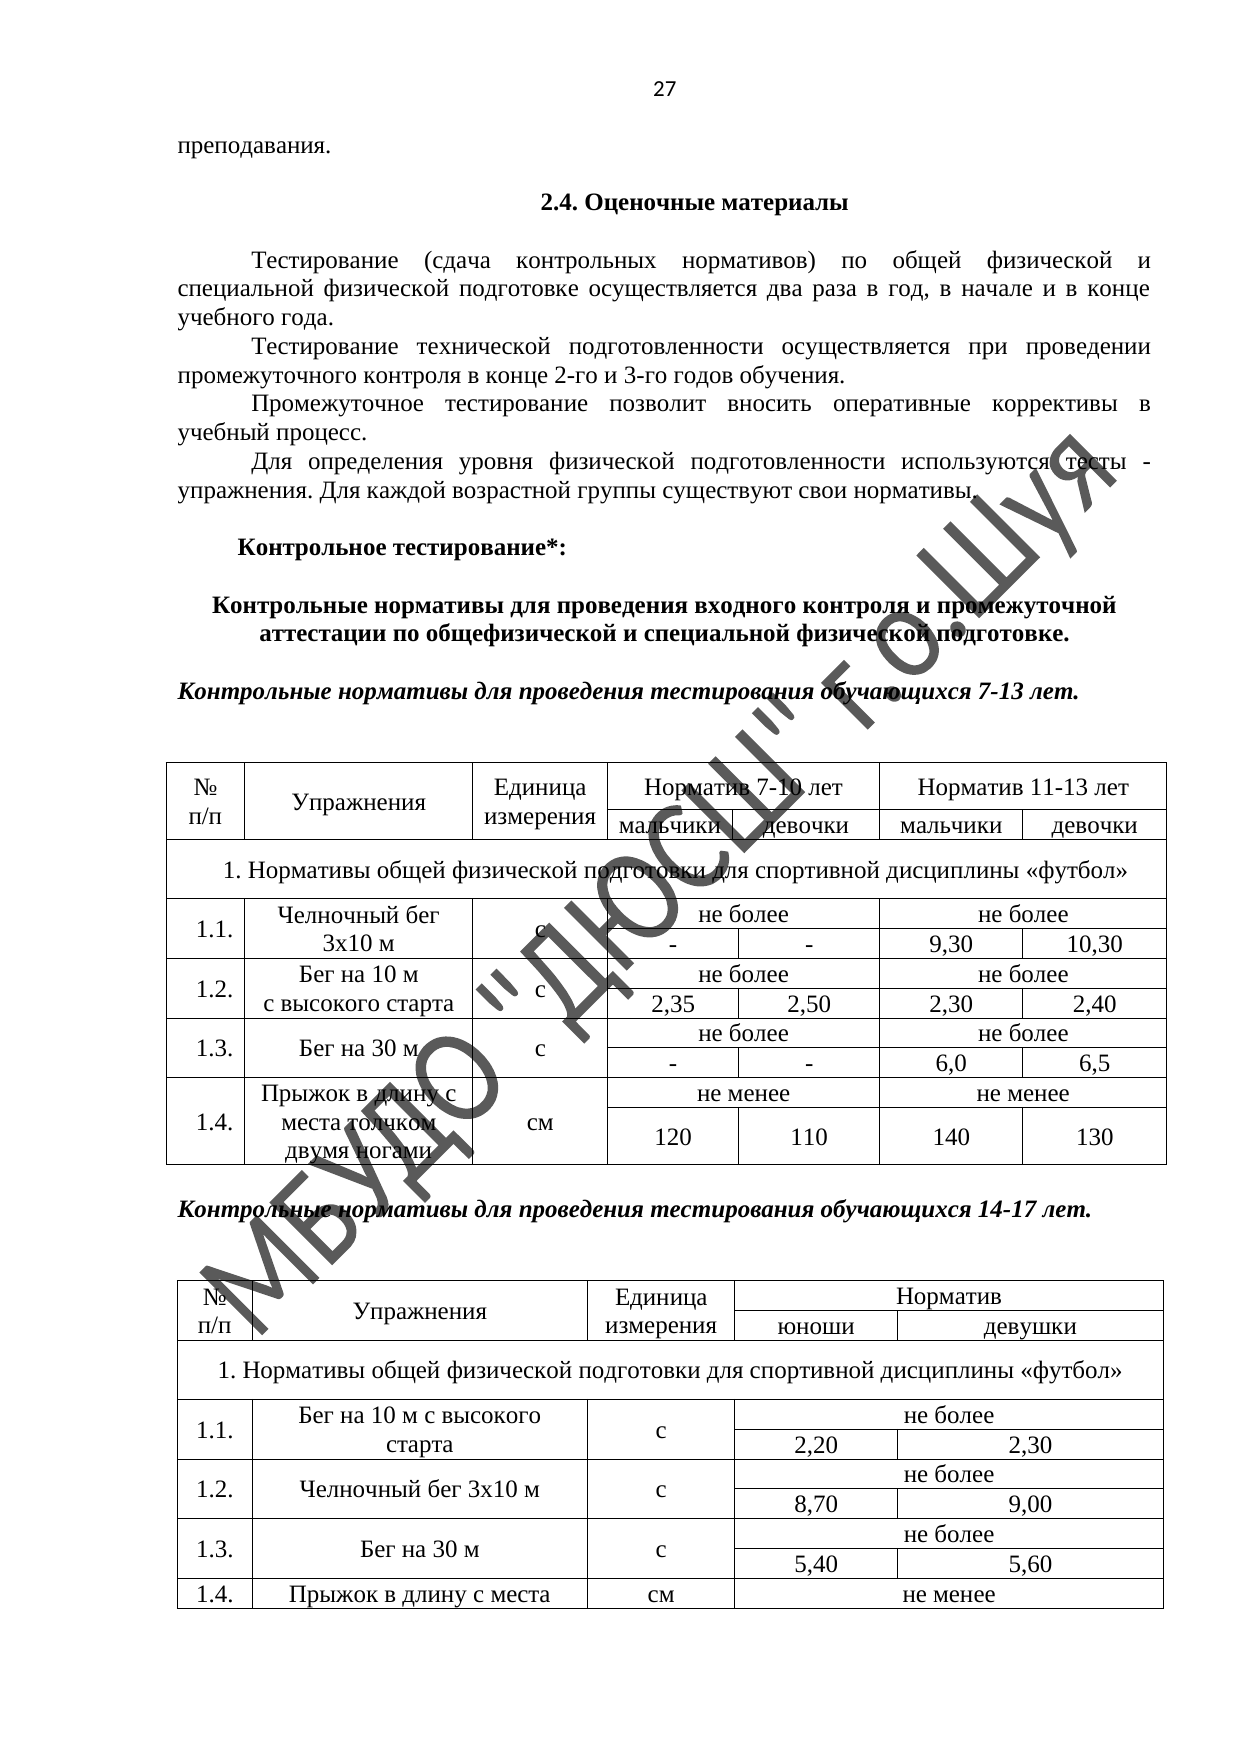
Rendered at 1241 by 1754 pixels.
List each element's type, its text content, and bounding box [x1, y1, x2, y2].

table_cell 130 [1023, 1108, 1166, 1164]
table_header Единица измерения [473, 763, 607, 839]
table_cell 2,35 [608, 989, 738, 1017]
table_cell с [588, 1460, 734, 1518]
table_cell девочки [733, 810, 879, 839]
table_cell - [608, 929, 738, 958]
table_header Норматив 11-13 лет [880, 763, 1166, 809]
table_cell 2,30 [880, 989, 1022, 1017]
table_cell не более [880, 1019, 1166, 1047]
table_cell не менее [735, 1579, 1163, 1607]
table_cell 9,00 [898, 1489, 1163, 1518]
table_cell 1. Нормативы общей физической подготовки для спортивной дисциплины «футбол» [167, 840, 1166, 898]
table_cell 2,20 [735, 1430, 897, 1458]
table_cell не менее [608, 1078, 879, 1107]
table_cell с [473, 899, 607, 958]
table_cell 110 [739, 1108, 879, 1164]
table_cell с [588, 1519, 734, 1578]
table_cell Бег на 10 м с высокого старта [245, 959, 472, 1017]
text Контрольные нормативы для проведения тестирования обучающихся 7-13 лет. [177, 676, 1152, 705]
text Контрольные нормативы для проведения входного контроля и промежуточной аттестации по общефизической и специальной физической подготовке. [177, 590, 1152, 647]
table_cell Челночный бег 3x10 м [245, 899, 472, 958]
table_cell 1.4. [167, 1078, 244, 1164]
table_cell не более [608, 959, 879, 988]
table_cell с [473, 959, 607, 1017]
text 2.4. Оценочные материалы [177, 187, 1152, 216]
table_header Упражнения [245, 763, 472, 839]
table_cell 5,60 [898, 1549, 1163, 1578]
table_cell Бег на 30 м [245, 1019, 472, 1077]
table_cell - [739, 1048, 879, 1077]
table_header Норматив 7-10 лет [608, 763, 879, 809]
table_cell не более [880, 899, 1166, 928]
text Контрольное тестирование*: [177, 532, 1152, 561]
table_cell 1.2. [178, 1460, 252, 1518]
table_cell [253, 1579, 587, 1607]
table_cell с [588, 1400, 734, 1458]
table_cell Челночный бег 3x10 м [253, 1460, 587, 1518]
table_cell 1.3. [178, 1519, 252, 1578]
text Контрольные нормативы для проведения тестирования обучающихся 14-17 лет. [177, 1194, 1152, 1223]
table_cell Бег на 30 м [253, 1519, 587, 1578]
table_cell 1.4. [178, 1579, 252, 1607]
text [177, 130, 1152, 158]
table_cell 2,40 [1023, 989, 1166, 1017]
table_header Норматив [735, 1281, 1163, 1310]
table_cell девочки [1023, 810, 1166, 839]
text Тестирование (сдача контрольных нормативов) по общей физической и специальной физической подготовке осуществляется два раза в год, в начале и в конце учебного года. [177, 245, 1152, 331]
table_cell 120 [608, 1108, 738, 1164]
table_header Единица измерения [588, 1281, 734, 1340]
table_cell не менее [880, 1078, 1166, 1107]
table_cell Прыжок в длину с места толчком двумя ногами [245, 1078, 472, 1164]
table_cell 2,30 [898, 1430, 1163, 1458]
table_cell 8,70 [735, 1489, 897, 1518]
table_cell 1. Нормативы общей физической подготовки для спортивной дисциплины «футбол» [178, 1341, 1163, 1399]
table_cell не более [735, 1400, 1163, 1429]
table_cell 6,0 [880, 1048, 1022, 1077]
table_cell 1.3. [167, 1019, 244, 1077]
table_cell Бег на 10 м с высокого старта [253, 1400, 587, 1458]
table_cell 1.2. [167, 959, 244, 1017]
table_cell не более [735, 1460, 1163, 1488]
table_cell не более [608, 899, 879, 928]
table_header Упражнения [253, 1281, 587, 1340]
table_header № п/п [178, 1281, 252, 1340]
text Для определения уровня физической подготовленности используются тесты - упражнения. Для каждой возрастной группы существуют свои нормативы. [177, 446, 1152, 503]
text Промежуточное тестирование позволит вносить оперативные коррективы в учебный процесс. [177, 388, 1152, 446]
table_cell 9,30 [880, 929, 1022, 958]
table_cell 2,50 [739, 989, 879, 1017]
table_cell 10,30 [1023, 929, 1166, 958]
table_cell с [473, 1019, 607, 1077]
table_cell см [473, 1078, 607, 1164]
table_cell - [608, 1048, 738, 1077]
table_cell не более [735, 1519, 1163, 1548]
table_cell 5,40 [735, 1549, 897, 1578]
table_cell 1.1. [167, 899, 244, 958]
table_cell не более [608, 1019, 879, 1047]
table_cell не более [880, 959, 1166, 988]
table_cell 1.1. [178, 1400, 252, 1458]
text Тестирование технической подготовленности осуществляется при проведении промежуточного контроля в конце 2-го и 3-го годов обучения. [177, 331, 1152, 388]
table_cell см [588, 1579, 734, 1607]
table_cell девушки [898, 1311, 1163, 1340]
table_cell 140 [880, 1108, 1022, 1164]
table_cell юноши [735, 1311, 897, 1340]
table_header № п/п [167, 763, 244, 839]
table_cell 6,5 [1023, 1048, 1166, 1077]
table_cell - [739, 929, 879, 958]
table_cell мальчики [880, 810, 1022, 839]
table_cell мальчики [608, 810, 732, 839]
